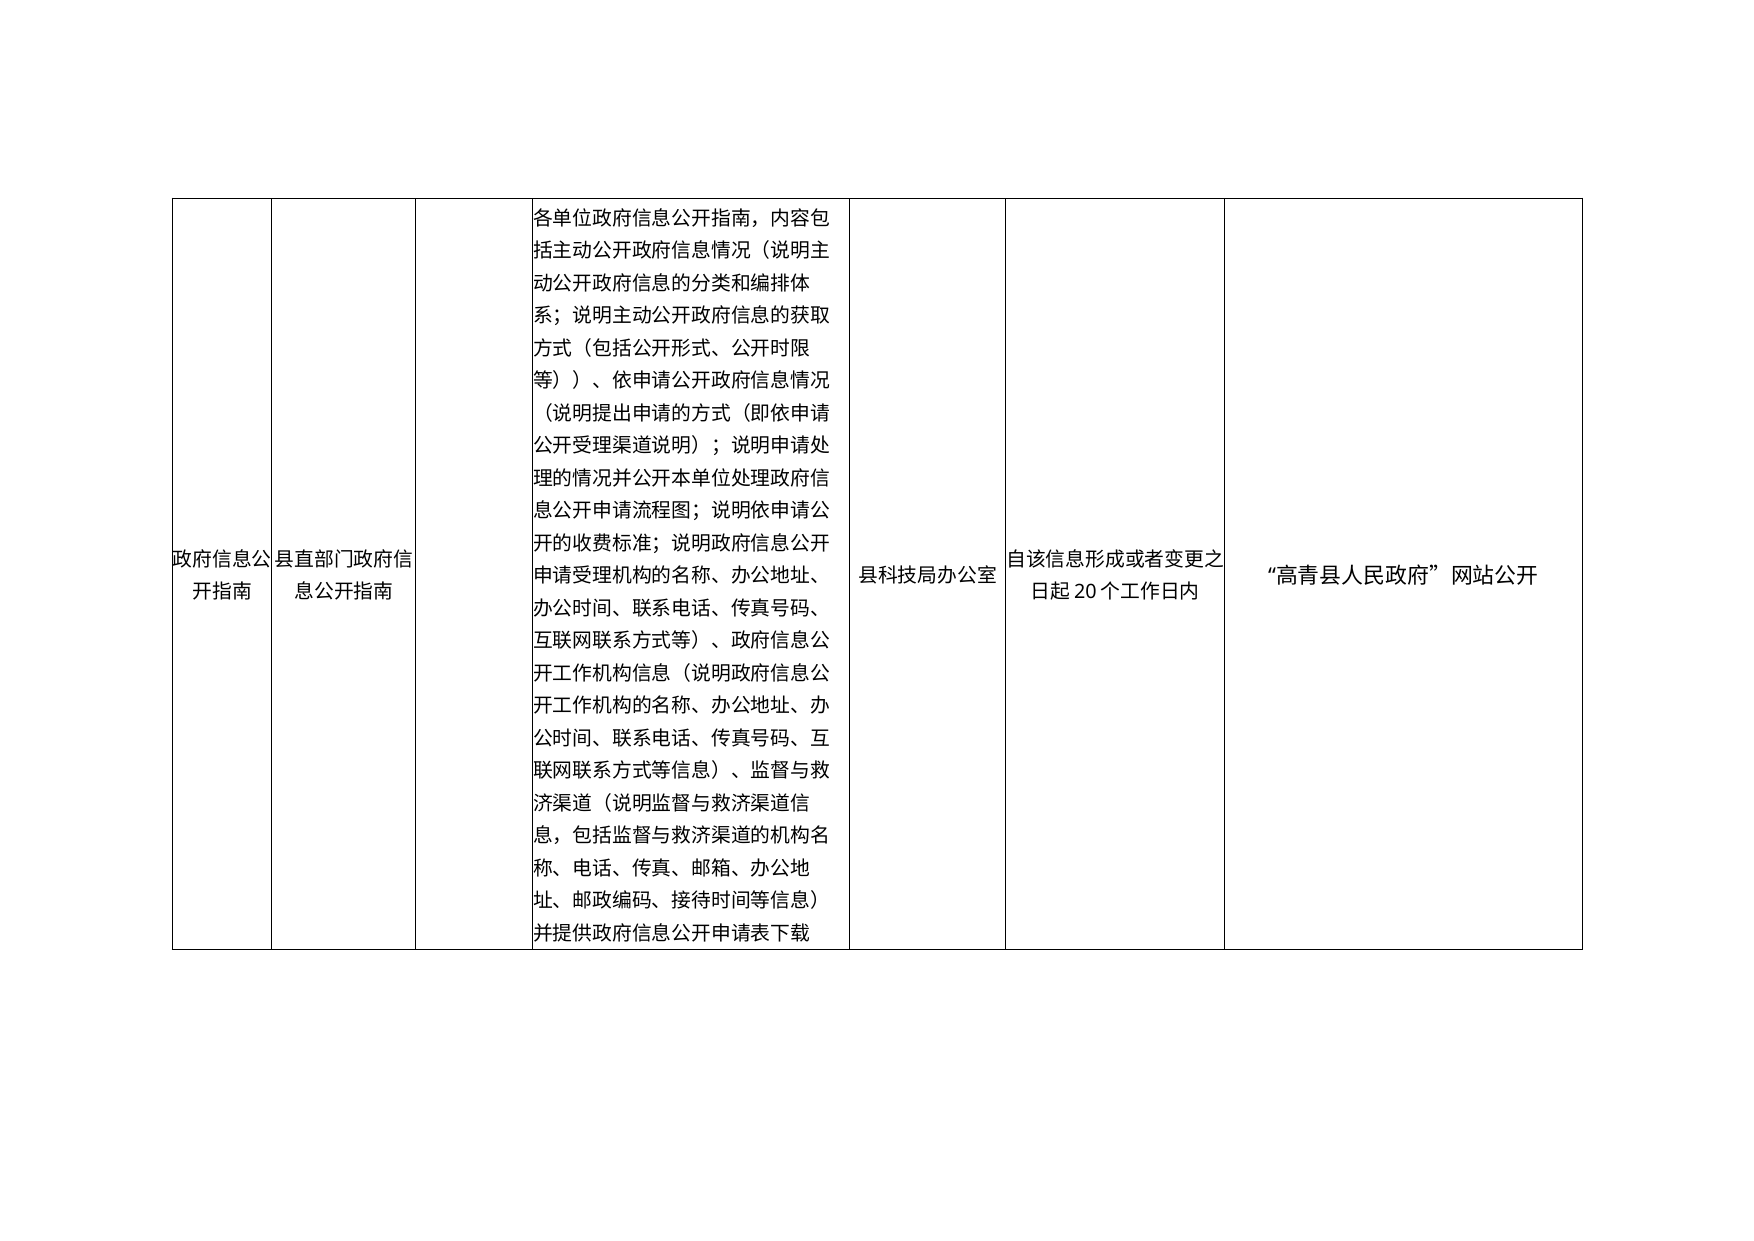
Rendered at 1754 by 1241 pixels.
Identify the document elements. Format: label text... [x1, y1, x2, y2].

table_cell [416, 199, 532, 949]
table_cell 政府信息公开指南 [173, 199, 271, 949]
table_cell 县科技局办公室 [850, 199, 1005, 949]
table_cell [1006, 199, 1224, 949]
table_cell “高青县人民政府”网站公开 [1225, 199, 1582, 949]
table_cell 各单位政府信息公开指南，内容包括主动公开政府信息情况（说明主动公开政府信息的分类和编排体系；说明主动公开政府信息的获取方式（包括公开形式、公开时限等））、依申请公开政府信息情况（说明提出申请的方式（即依申请公开受理渠道说明）；说明申请处理的情况并公开本单位处理政府信息公开申请流程图；说明依申请公开的收费标准；说明政府信息公开申请受理机构的名称、办公地址、办公时间、联系电话、传真号码、互联网联系方式等）、政府信息公开工作机构信息（说明政府信息公开工作机构的名称、办公地址、办公时间、联系电话、传真号码、互联网联系方式等信息）、监督与救济渠道（说明监督与救济渠道信息，包括监督与救济渠道的机构名称、电话、传真、邮箱、办公地址、邮政编码、接待时间等信息）并提供政府信息公开申请表下载 [533, 199, 849, 949]
table_cell 县直部门政府信息公开指南 [272, 199, 415, 949]
